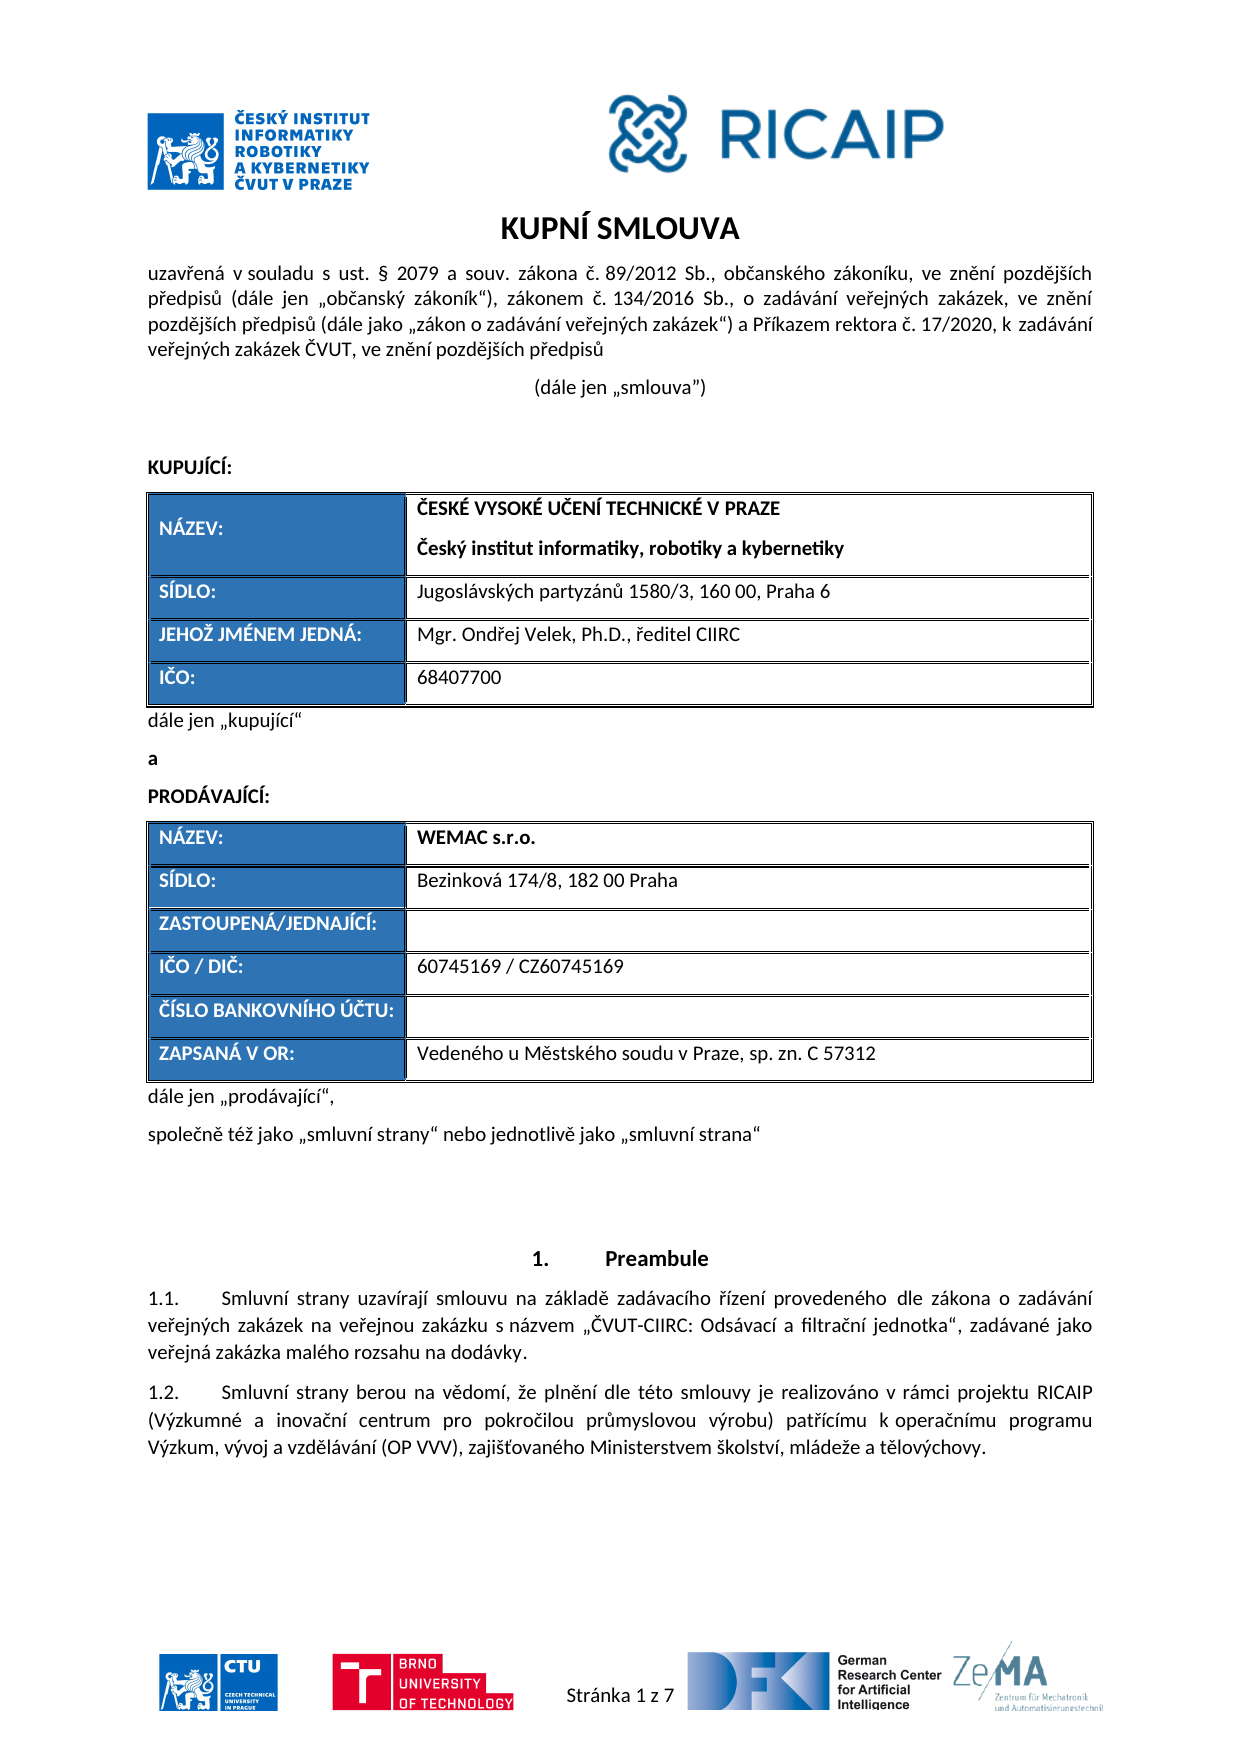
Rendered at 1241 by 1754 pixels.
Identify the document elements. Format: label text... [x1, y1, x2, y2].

table_cell IČO: [148, 661, 406, 704]
picture [158, 1654, 278, 1711]
text dále jen „kupující“ [148, 708, 1093, 733]
table_cell JEHOŽ JMÉNEM JEDNÁ: [148, 618, 406, 661]
list Smluvní strany uzavírají smlouvu na základě zadávacího řízení provedeného dle zákona o zadávání veřejných zakázek na veřejnou zakázku s názvem „ČVUT-CIIRC: Odsávací a filtrační jednotka“, zadávané jako veřejná zakázka malého rozsahu na dodávky. [148, 1285, 1093, 1365]
text společně též jako „smluvní strany“ nebo jednotlivě jako „smluvní strana“ [148, 1121, 1093, 1146]
table_cell Vedeného u Městského soudu v Praze, sp. zn. C 57312 [406, 1037, 1091, 1080]
table_cell [407, 994, 1091, 1037]
picture [686, 1652, 943, 1709]
table_header ČESKÉ VYSOKÉ UČENÍ TECHNICKÉ V PRAZE Český institut informatiky, robotiky a kybernetiky [406, 495, 1091, 575]
table_cell 60745169 / CZ60745169 [407, 951, 1091, 994]
list Kupující: [148, 454, 1093, 479]
list Preambule [148, 1244, 1093, 1272]
text (dále jen „smlouva”) [148, 374, 1093, 399]
table_cell SÍDLO: [148, 864, 406, 907]
table_cell ČÍSLO BANKOVNÍHO ÚČTU: [149, 994, 404, 1037]
table_header NÁZEV: [149, 493, 406, 575]
picture [952, 1641, 1102, 1711]
picture [332, 1653, 514, 1711]
text uzavřená v souladu s ust. § 2079 a souv. zákona č. 89/2012 Sb., občanského zákoníku, ve znění pozdějších předpisů (dále jen „občanský zákoník“), zákonem č. 134/2016 Sb., o zadávání veřejných zakázek, ve znění pozdějších předpisů (dále jako „zákon o zadávání veřejných zakázek“) a Příkazem rektora č. 17/2020, k zadávání veřejných zakázek ČVUT, ve znění pozdějších předpisů [148, 260, 1093, 362]
list Smluvní strany berou na vědomí, že plnění dle této smlouvy je realizováno v rámci projektu RICAIP (Výzkumné a inovační centrum pro pokročilou průmyslovou výrobu) patřícímu k operačnímu programu Výzkum, vývoj a vzdělávání (OP VVV), zajišťovaného Ministerstvem školství, mládeže a tělovýchovy. [148, 1379, 1093, 1460]
table_cell ZAPSANÁ V OR: [149, 1037, 406, 1080]
table_cell IČO / DIČ: [149, 951, 404, 994]
table_cell Jugoslávských partyzánů 1580/3, 160 00, Praha 6 [406, 575, 1093, 618]
table_header WEMAC s.r.o. [406, 824, 1091, 864]
table_cell [407, 908, 1091, 951]
text dále jen „prodávající“, [148, 1083, 1093, 1108]
text a [148, 745, 1093, 771]
picture [147, 110, 370, 190]
table_cell SÍDLO: [148, 575, 406, 618]
table_cell 68407700 [406, 661, 1093, 704]
text PRODÁVAJÍCÍ: [148, 783, 1093, 809]
table_cell ZASTOUPENÁ/JEDNAJÍCÍ: [149, 908, 404, 951]
table_cell Mgr. Ondřej Velek, Ph.D., ředitel CIIRC [406, 618, 1093, 661]
table_header NÁZEV: [148, 822, 406, 864]
text KUPNÍ SMLOUVA [148, 207, 1093, 247]
table_cell Bezinková 174/8, 182 00 Praha [406, 864, 1093, 907]
